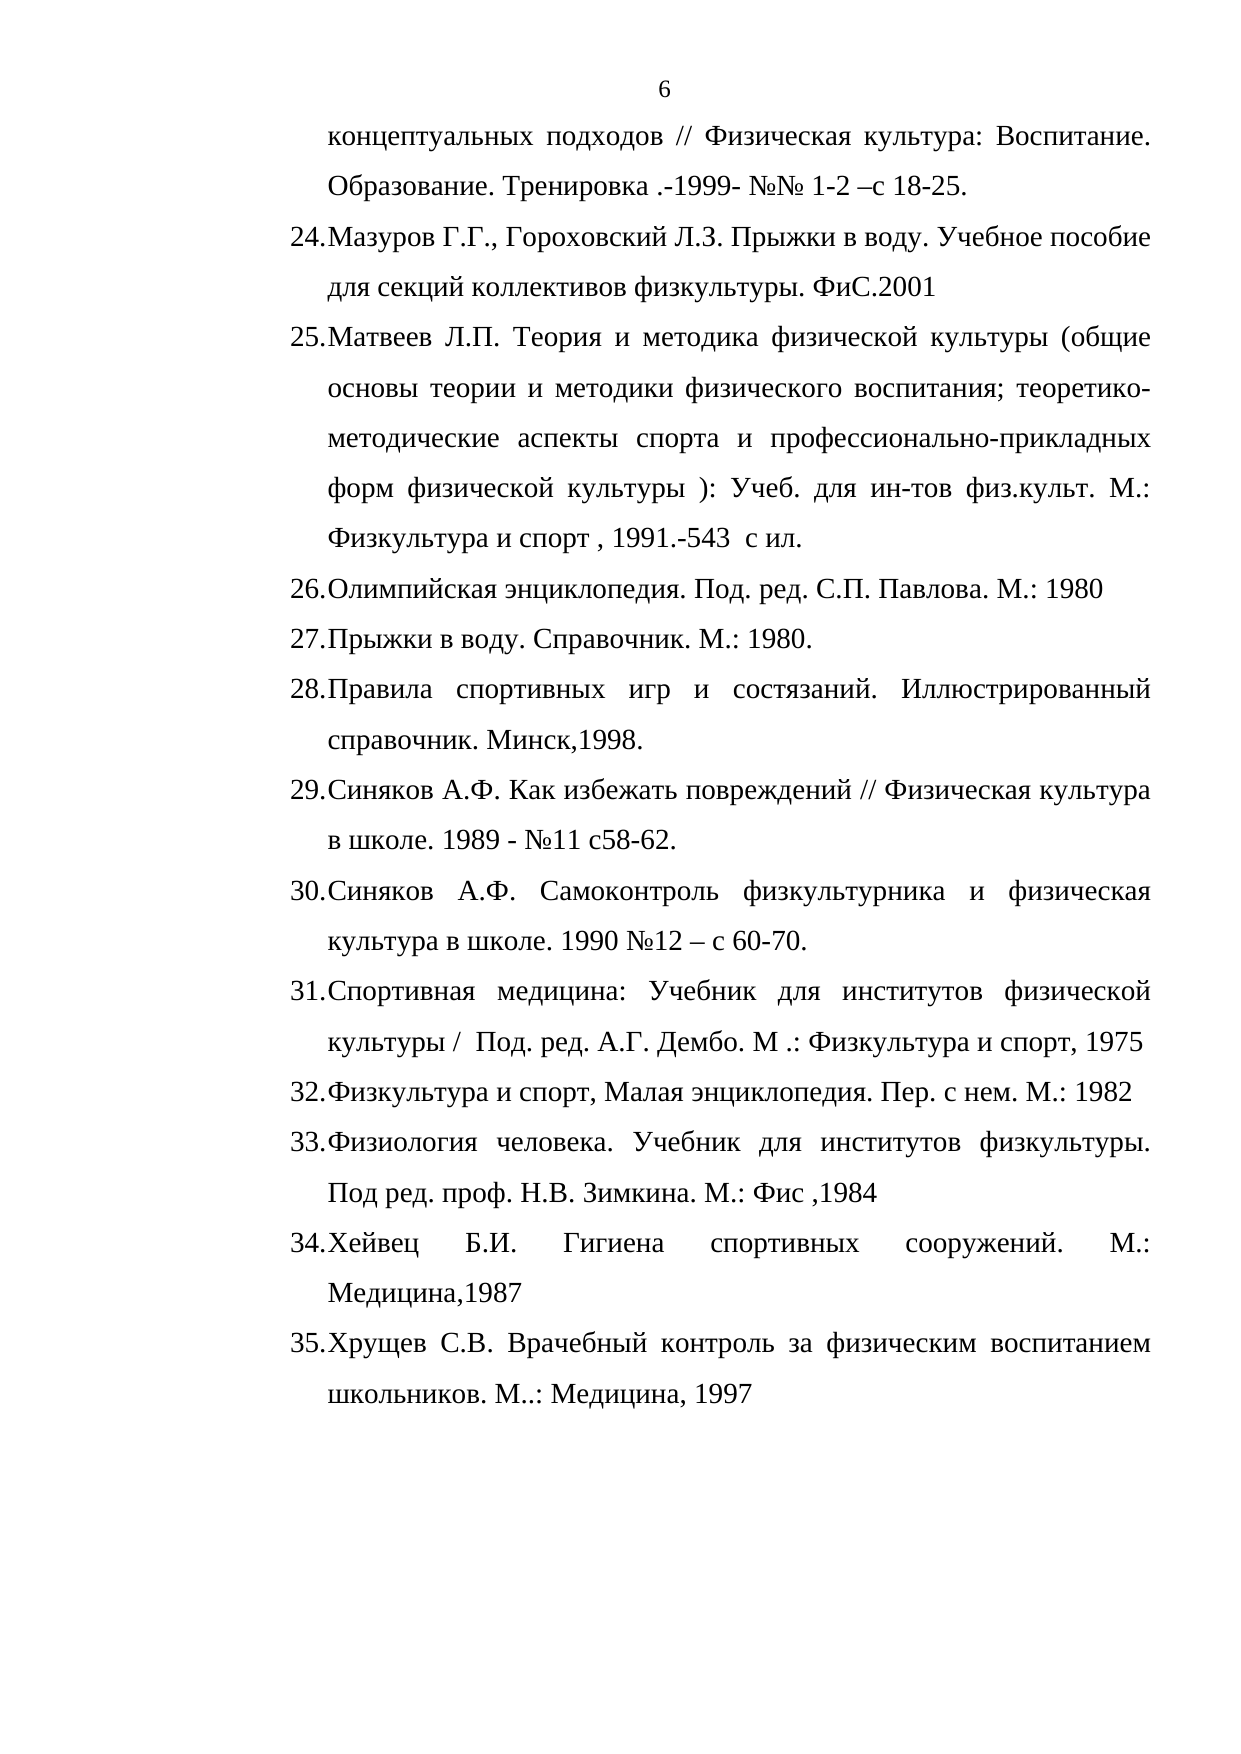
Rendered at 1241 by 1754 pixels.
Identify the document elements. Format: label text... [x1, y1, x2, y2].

list Хрущев С.В. Врачебный контроль за физическим воспитанием школьников. М..: Медицина, 1997 [290, 1326, 1152, 1409]
list Олимпийская энциклопедия. Под. ред. С.П. Павлова. М.: 1980 [290, 571, 1152, 604]
list Прыжки в воду. Справочник. М.: 1980. [290, 621, 1152, 655]
list Синяков А.Ф. Как избежать повреждений // Физическая культура в школе. 1989 - №11 с58-62. [290, 772, 1152, 856]
list Физиология человека. Учебник для институтов физкультуры. Под ред. проф. Н.В. Зимкина. М.: Фис ,1984 [290, 1124, 1152, 1208]
list Мазуров Г.Г., Гороховский Л.З. Прыжки в воду. Учебное пособие для секций коллективов физкультуры. ФиС.2001 [290, 219, 1152, 303]
list Физкультура и спорт, Малая энциклопедия. Пер. с нем. М.: 1982 [290, 1074, 1152, 1108]
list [290, 118, 1152, 202]
list Правила спортивных игр и состязаний. Иллюстрированный справочник. Минск,1998. [290, 672, 1152, 755]
list Матвеев Л.П. Теория и методика физической культуры (общие основы теории и методики физического воспитания; теоретико-методические аспекты спорта и профессионально-прикладных форм физической культуры ): Учеб. для ин-тов физ.культ. М.: Физкультура и спорт , 1991.-543 с ил. [290, 319, 1152, 554]
list Спортивная медицина: Учебник для институтов физической культуры / Под. ред. А.Г. Дембо. М .: Физкультура и спорт, 1975 [290, 973, 1152, 1057]
list Хейвец Б.И. Гигиена спортивных сооружений. М.: Медицина,1987 [290, 1225, 1152, 1309]
list Синяков А.Ф. Самоконтроль физкультурника и физическая культура в школе. 1990 №12 – с 60-70. [290, 873, 1152, 957]
